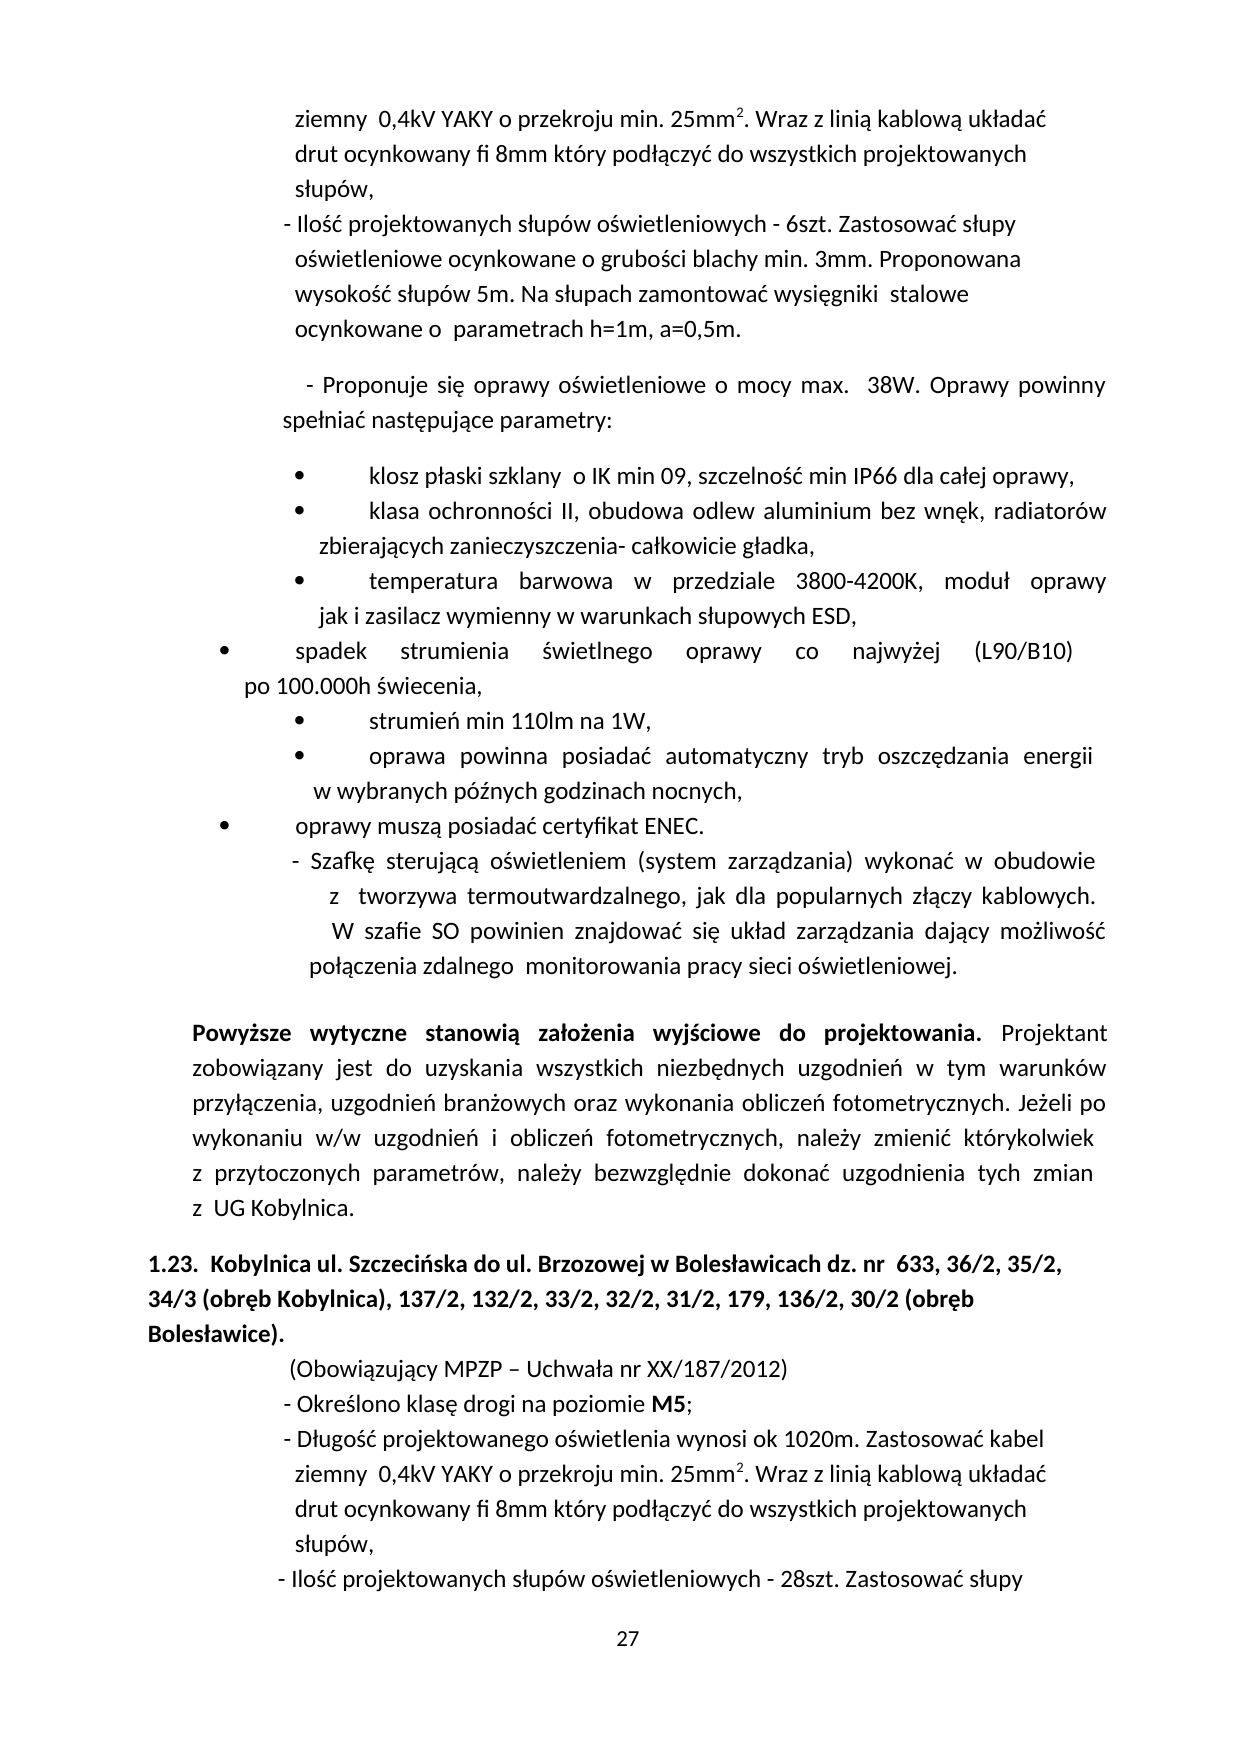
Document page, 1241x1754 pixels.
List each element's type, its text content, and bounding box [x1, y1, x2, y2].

list klosz płaski szklany o IK min 09, szczelność min IP66 dla całej oprawy, [223, 460, 1107, 491]
list strumień min 110lm na 1W, [223, 705, 1107, 736]
list temperatura barwowa w przedziale 3800-4200K, moduł oprawy jak i zasilacz wymienny w warunkach słupowych ESD, [223, 565, 1107, 631]
list oprawa powinna posiadać automatyczny tryb oszczędzania energii w wybranych późnych godzinach nocnych, [223, 740, 1107, 806]
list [148, 1248, 1107, 1594]
list oprawy muszą posiadać certyfikat ENEC. [148, 810, 1107, 841]
list klasa ochronności II, obudowa odlew aluminium bez wnęk, radiatorów zbierających zanieczyszczenia- całkowicie gładka, [223, 495, 1107, 561]
list - Proponuje się oprawy oświetleniowe o mocy max. 38W. Oprawy powinny spełniać następujące parametry: [192, 369, 1107, 435]
list Powyższe wytyczne stanowią założenia wyjściowe do projektowania. Projektant zobowiązany jest do uzyskania wszystkich niezbędnych uzgodnień w tym warunków przyłączenia, uzgodnień branżowych oraz wykonania obliczeń fotometrycznych. Jeżeli po wykonaniu w/w uzgodnień i obliczeń fotometrycznych, należy zmienić którykolwiek z przytoczonych parametrów, należy bezwzględnie dokonać uzgodnienia tych zmian z UG Kobylnica. [192, 1017, 1107, 1223]
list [148, 103, 1107, 344]
list spadek strumienia świetlnego oprawy co najwyżej (L90/B10) po 100.000h świecenia, [148, 635, 1107, 701]
text - Szafkę sterującą oświetleniem (system zarządzania) wykonać w obudowie z tworzywa termoutwardzalnego, jak dla popularnych złączy kablowych. W szafie SO powinien znajdować się układ zarządzania dający możliwość połączenia zdalnego monitorowania pracy sieci oświetleniowej. [281, 845, 1107, 981]
